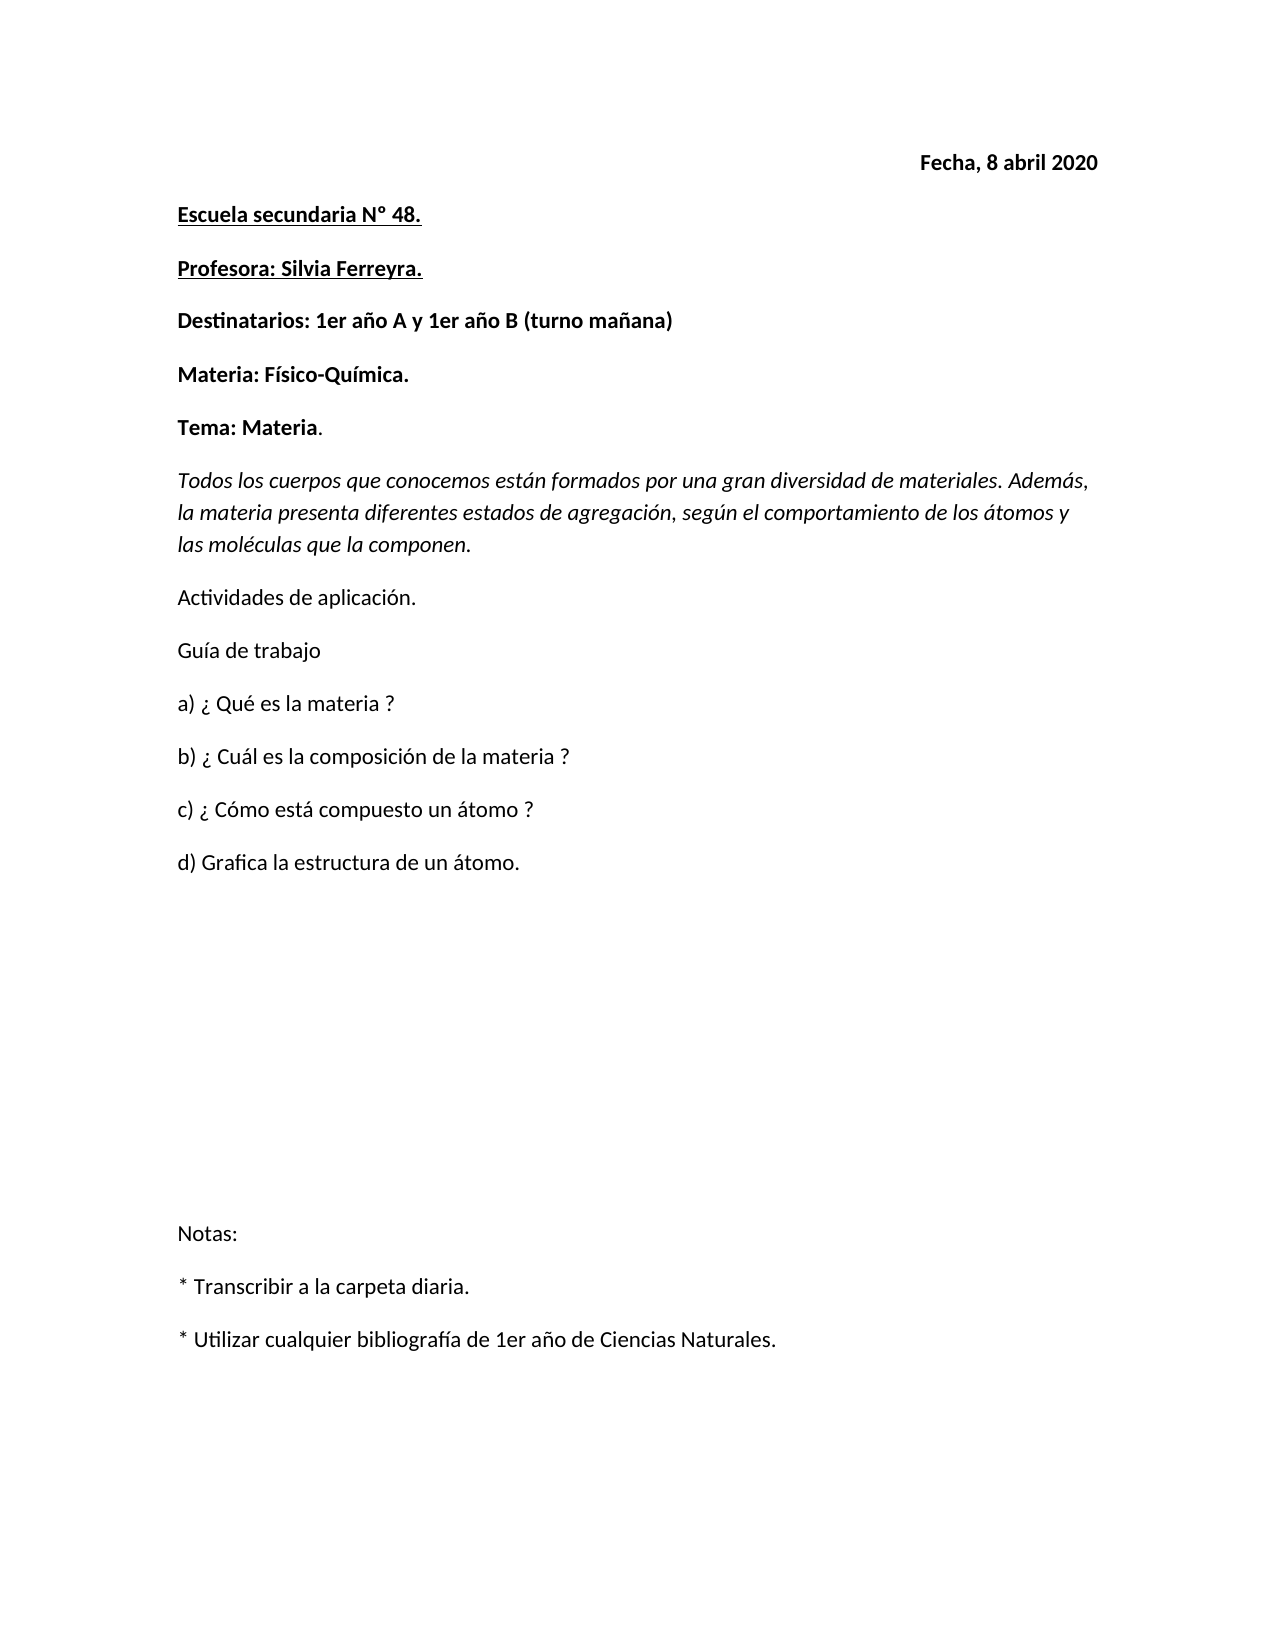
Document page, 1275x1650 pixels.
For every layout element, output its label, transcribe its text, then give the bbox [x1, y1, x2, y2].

text Tema: Materia. [177, 413, 1098, 441]
text Fecha, 8 abril 2020 [177, 148, 1098, 176]
text Escuela secundaria Nº 48. [177, 201, 1098, 229]
text Materia: Físico-Química. [177, 360, 1098, 388]
text Notas: [177, 1219, 1098, 1247]
text a) ¿ Qué es la materia ? [177, 689, 1098, 717]
text * Utilizar cualquier bibliografía de 1er año de Ciencias Naturales. [177, 1325, 1098, 1353]
text Destinatarios: 1er año A y 1er año B (turno mañana) [177, 307, 1098, 335]
text * Transcribir a la carpeta diaria. [177, 1272, 1098, 1300]
text b) ¿ Cuál es la composición de la materia ? [177, 742, 1098, 770]
text Todos los cuerpos que conocemos están formados por una gran diversidad de materiales. Además, la materia presenta diferentes estados de agregación, según el comportamiento de los átomos y las moléculas que la componen. [177, 466, 1098, 558]
text Guía de trabajo [177, 636, 1098, 664]
text Profesora: Silvia Ferreyra. [177, 254, 1098, 282]
text c) ¿ Cómo está compuesto un átomo ? [177, 795, 1098, 823]
text Actividades de aplicación. [177, 583, 1098, 611]
text d) Grafica la estructura de un átomo. [177, 848, 1098, 876]
